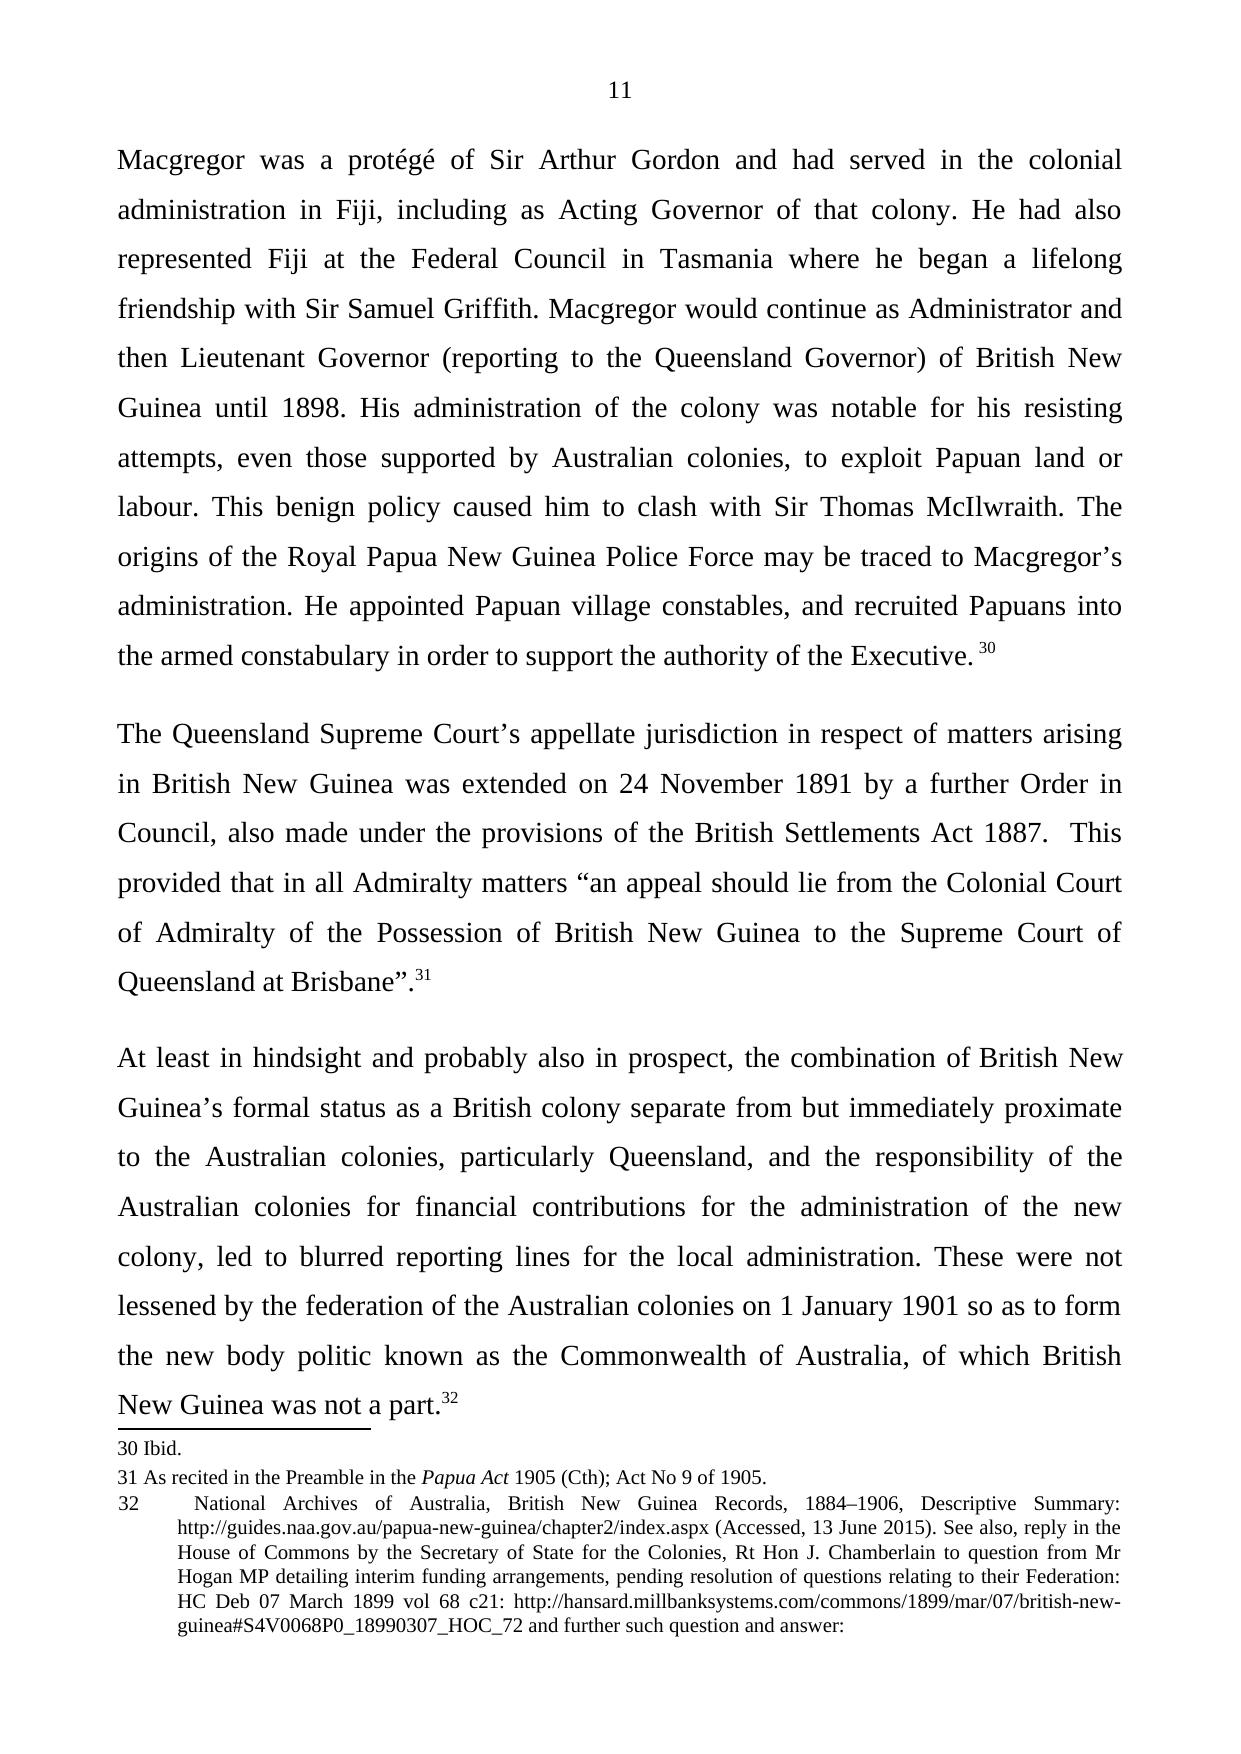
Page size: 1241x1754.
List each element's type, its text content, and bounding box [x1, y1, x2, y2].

text At least in hindsight and probably also in prospect, the combination of British New Guinea’s formal status as a British colony separate from but immediately proximate to the Australian colonies, particularly Queensland, and the responsibility of the Australian colonies for financial contributions for the administration of the new colony, led to blurred reporting lines for the local administration. These were not lessened by the federation of the Australian colonies on 1 January 1901 so as to form the new body politic known as the Commonwealth of Australia, of which British New Guinea was not a part. [117, 1040, 1123, 1421]
text The Queensland Supreme Court’s appellate jurisdiction in respect of matters arising in British New Guinea was extended on 24 November 1891 by a further Order in Council, also made under the provisions of the British Settlements Act 1887. This provided that in all Admiralty matters “an appeal should lie from the Colonial Court of Admiralty of the Possession of British New Guinea to the Supreme Court of Queensland at Brisbane”. [117, 716, 1123, 998]
text Macgregor was a protégé of Sir Arthur Gordon and had served in the colonial administration in Fiji, including as Acting Governor of that colony. He had also represented Fiji at the Federal Council in Tasmania where he began a lifelong friendship with Sir Samuel Griffith. Macgregor would continue as Administrator and then Lieutenant Governor (reporting to the Queensland Governor) of British New Guinea until 1898. His administration of the colony was notable for his resisting attempts, even those supported by Australian colonies, to exploit Papuan land or labour. This benign policy caused him to clash with Sir Thomas McIlwraith. The origins of the Royal Papua New Guinea Police Force may be traced to Macgregor’s administration. He appointed Papuan village constables, and recruited Papuans into the armed constabulary in order to support the authority of the Executive. [117, 142, 1123, 672]
